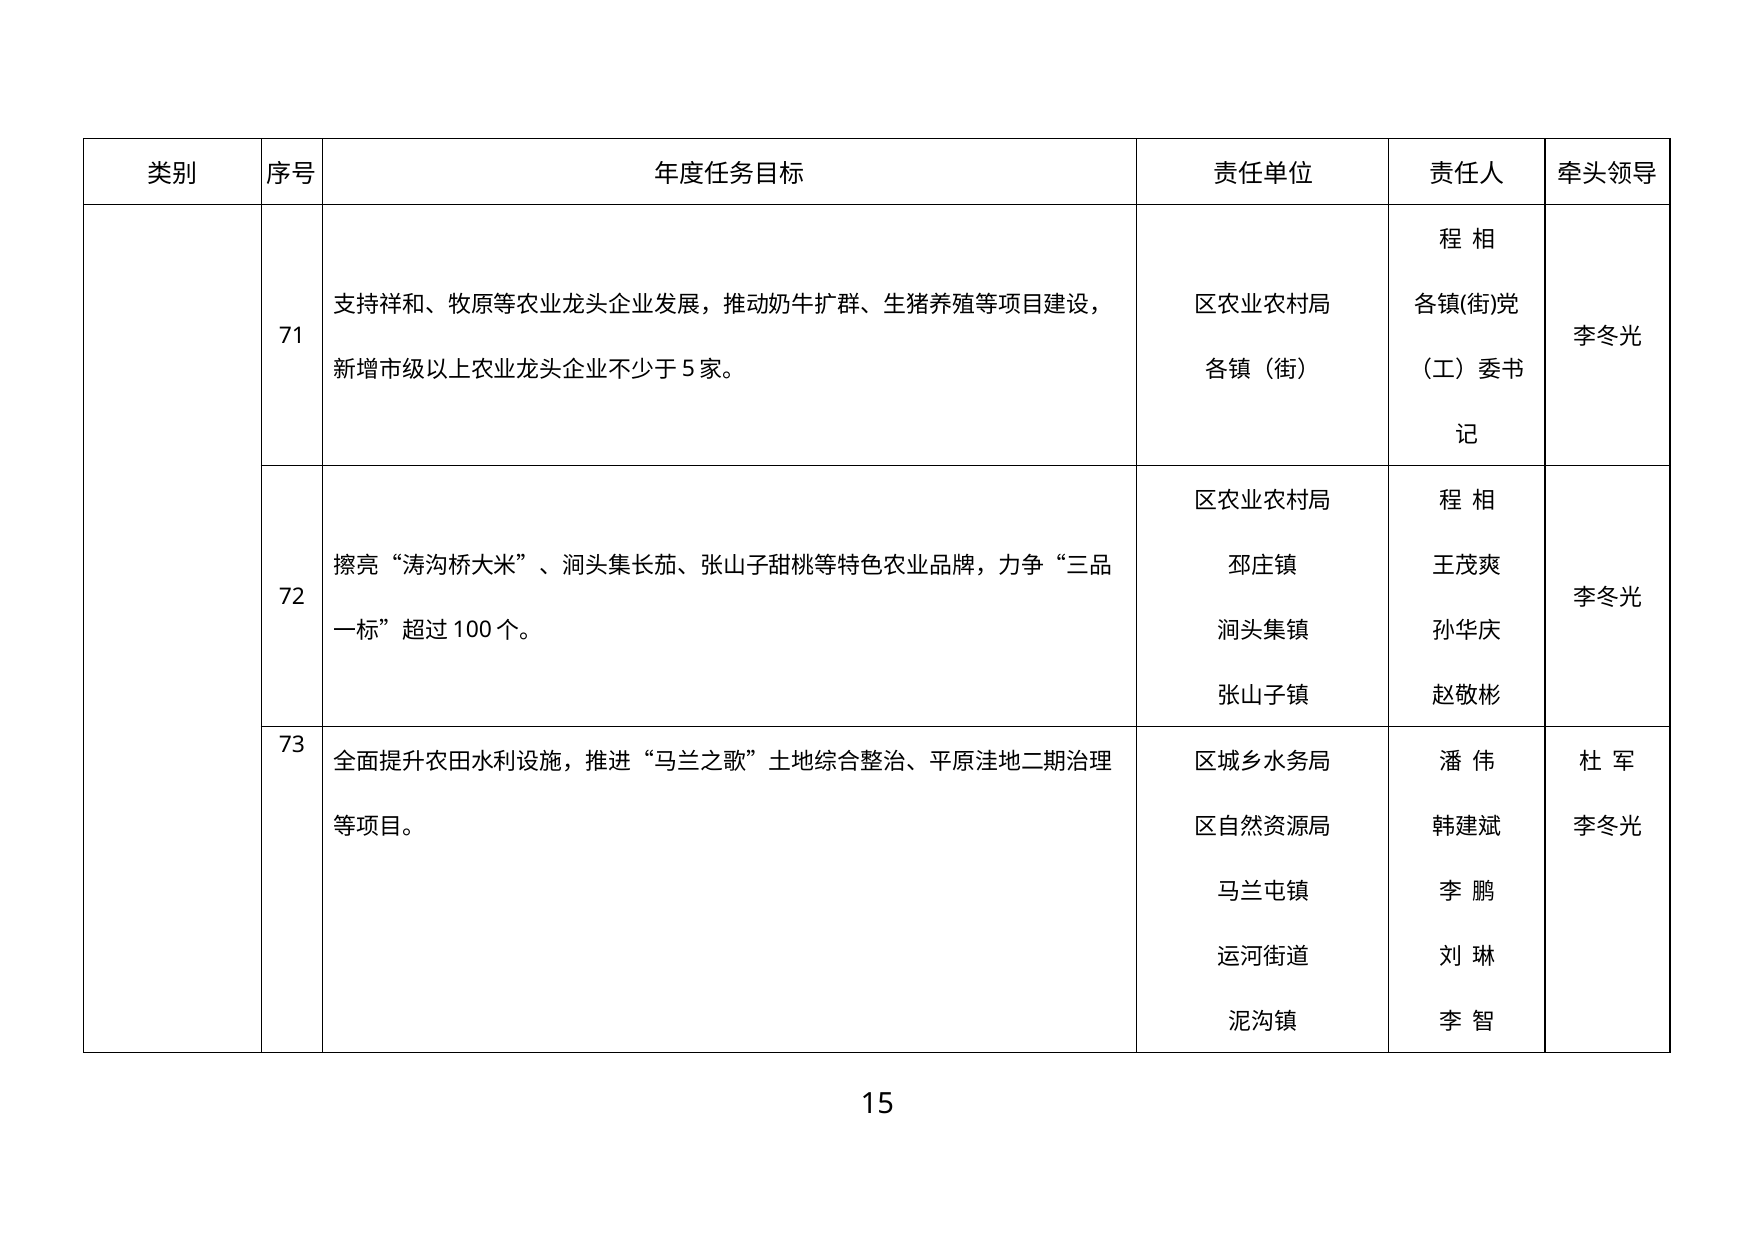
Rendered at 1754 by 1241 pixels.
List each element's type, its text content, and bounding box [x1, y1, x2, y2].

table_header 类别 [84, 139, 261, 204]
table_header 序号 [262, 139, 322, 204]
table_cell 区农业农村局 邳庄镇 涧头集镇 张山子镇 [1137, 466, 1388, 726]
table_cell 区农业农村局 各镇（街） [1137, 205, 1388, 465]
table_cell 73 [262, 727, 322, 1052]
table_cell 李冬光 [1546, 205, 1669, 465]
table_header 年度任务目标 [323, 139, 1136, 204]
table_cell 72 [262, 466, 322, 726]
table_cell 潘 伟 韩建斌 李 鹏 刘 琳 李 智 王茂爽 [1389, 727, 1544, 1052]
table_cell 杜 军 李冬光 [1546, 727, 1669, 1052]
table_cell 擦亮“涛沟桥大米”、涧头集长茄、张山子甜桃等特色农业品牌，力争“三品一标”超过100个。 [323, 466, 1136, 726]
table_cell 区城乡水务局 区自然资源局 马兰屯镇 运河街道 泥沟镇 邳庄镇 [1137, 727, 1388, 1052]
table_cell 71 [262, 205, 322, 465]
table_cell 全面提升农田水利设施，推进“马兰之歌”土地综合整治、平原洼地二期治理等项目。 [323, 727, 1136, 1052]
table_header 牵头领导 [1546, 139, 1669, 204]
table_header 责任人 [1389, 139, 1544, 204]
table_cell 程 相 各镇(街)党（工）委书记 [1389, 205, 1544, 465]
table_cell 支持祥和、牧原等农业龙头企业发展，推动奶牛扩群、生猪养殖等项目建设，新增市级以上农业龙头企业不少于5家。 [323, 205, 1136, 465]
table_cell 程 相 王茂爽 孙华庆 赵敬彬 [1389, 466, 1544, 726]
table_cell 李冬光 [1546, 466, 1669, 726]
table_header 责任单位 [1137, 139, 1388, 204]
